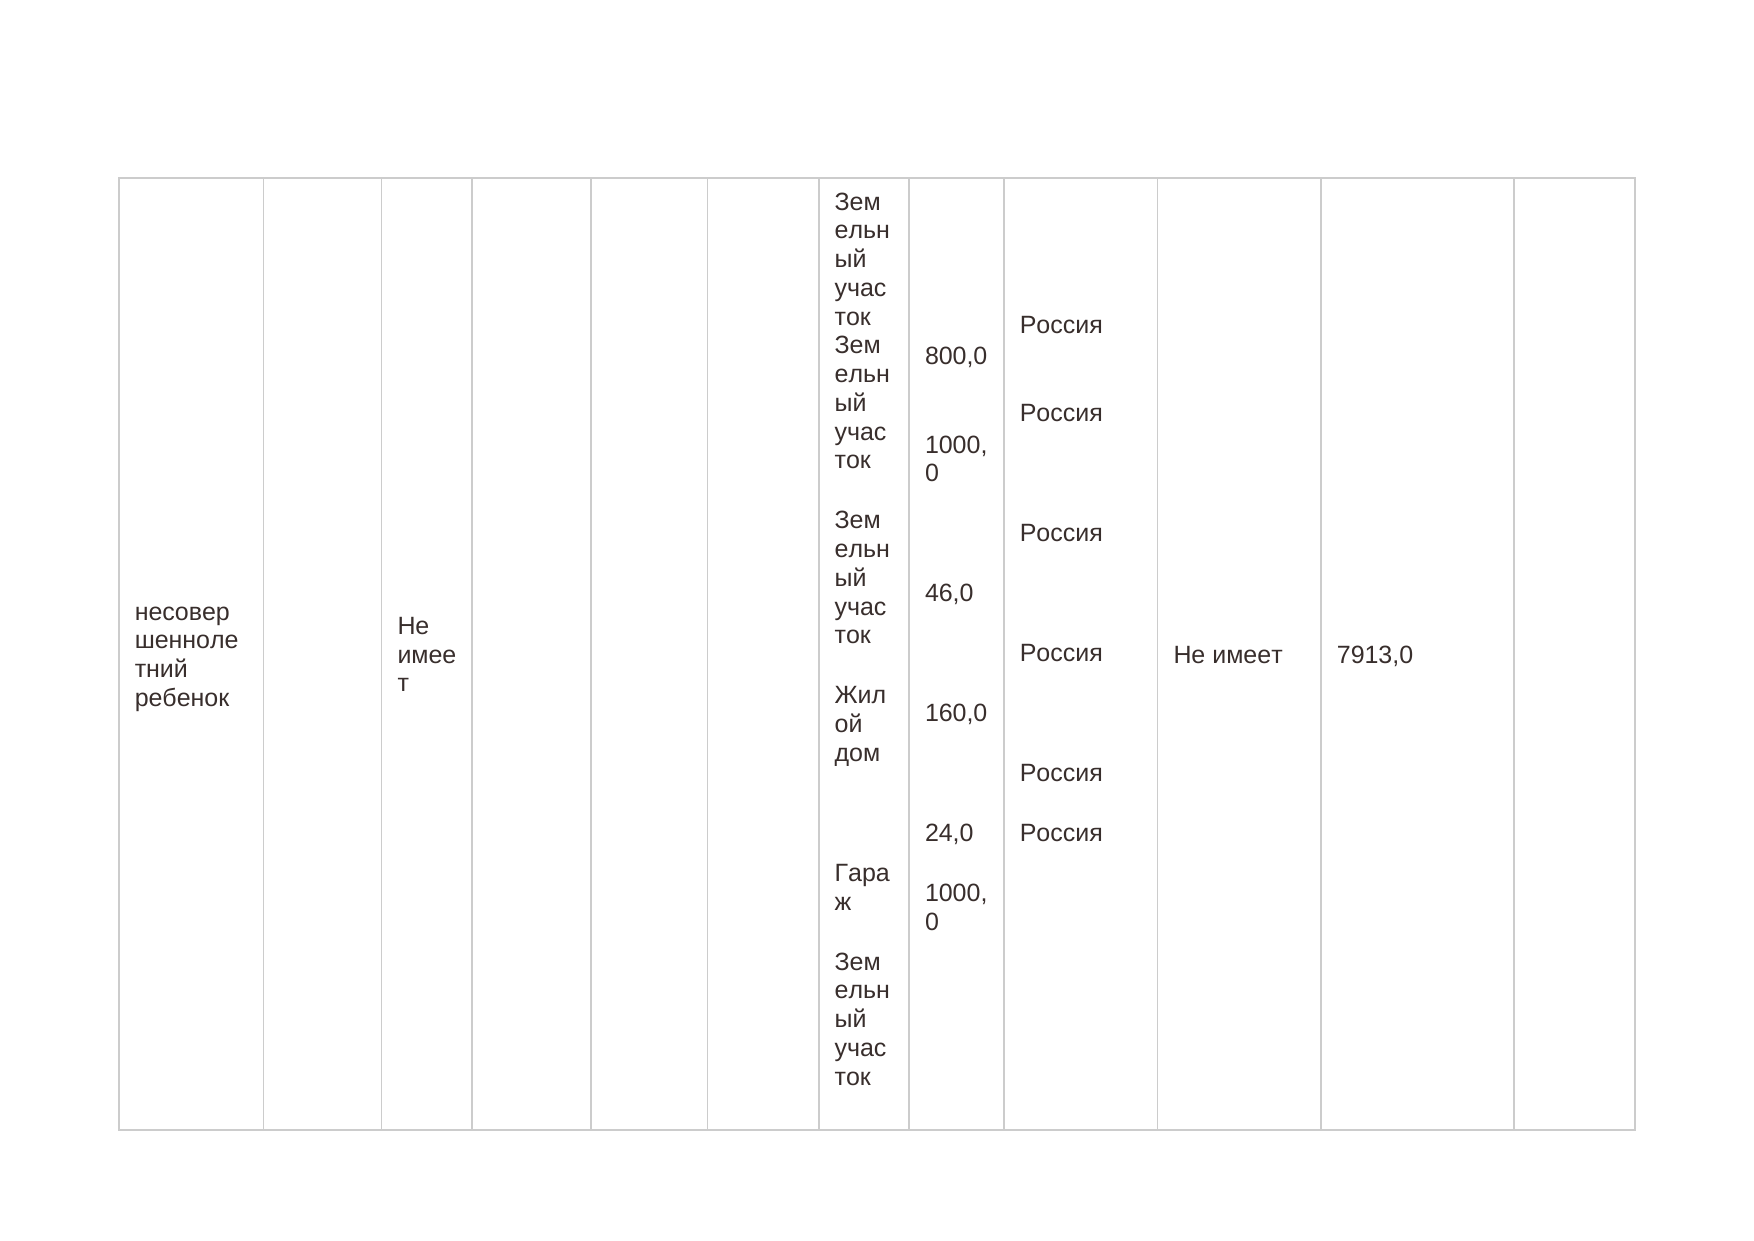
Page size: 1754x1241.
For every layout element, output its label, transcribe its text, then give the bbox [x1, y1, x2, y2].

table_cell 800,0 1000,0 46,0 160,0 24,0 1000,0 [910, 179, 1003, 1129]
table_cell [264, 179, 381, 1129]
table_cell Россия Россия Россия Россия Россия Россия [1005, 179, 1157, 1129]
table_cell [708, 179, 818, 1129]
table_cell [473, 179, 590, 1129]
table_cell несовершеннолетний ребенок [120, 179, 263, 1129]
table_cell Земельный участок Земельный участок Земельный участок Жилой дом Гараж Земельный участок [820, 179, 908, 1129]
table_cell 7913,0 [1322, 179, 1513, 1129]
table_cell [592, 179, 707, 1129]
table_cell Не имеет [382, 179, 471, 1129]
table_cell [1515, 179, 1634, 1129]
table_cell Не имеет [1158, 179, 1320, 1129]
